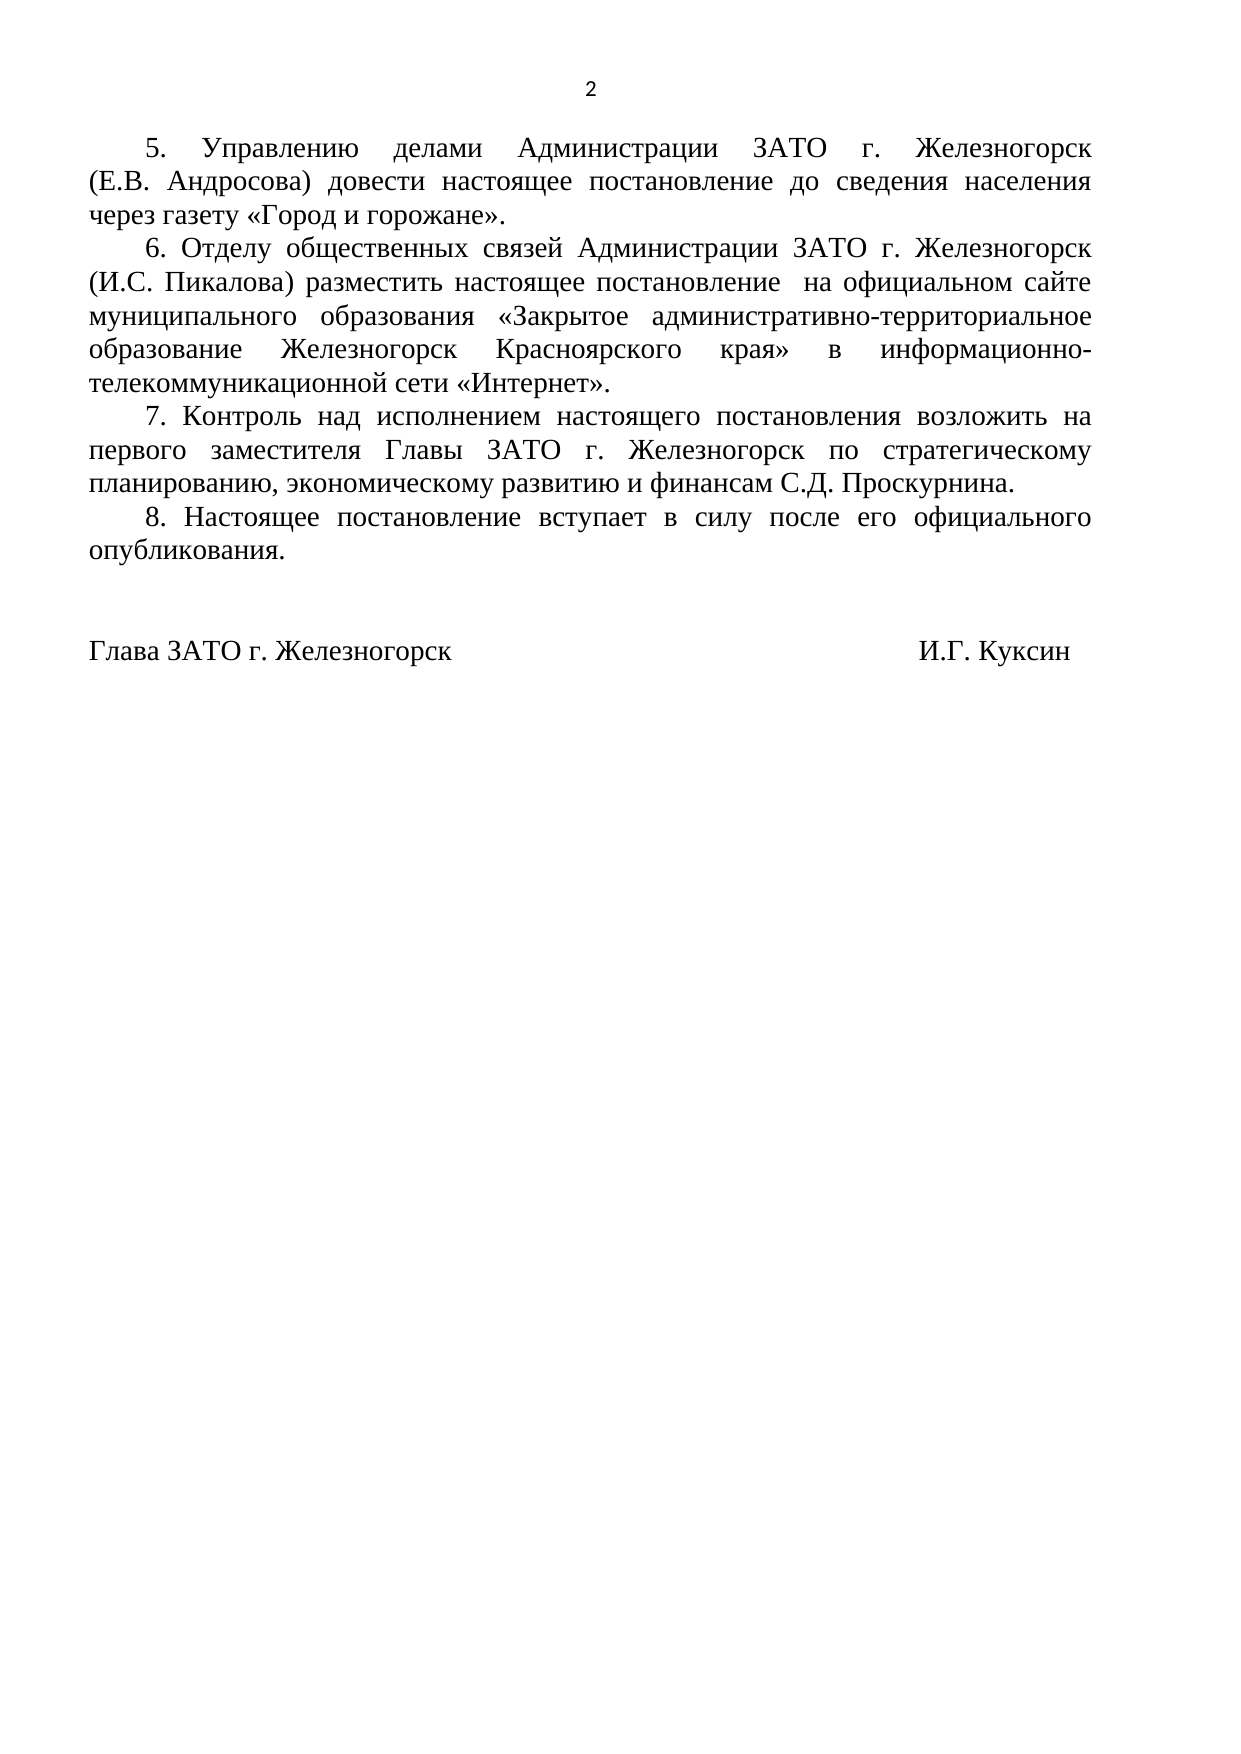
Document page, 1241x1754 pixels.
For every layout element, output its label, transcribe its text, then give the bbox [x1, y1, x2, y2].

text 6. Отделу общественных связей Администрации ЗАТО г. Железногорск (И.С. Пикалова) разместить настоящее постановление на официальном сайте муниципального образования «Закрытое административно-территориальное образование Железногорск Красноярского края» в информационно-телекоммуникационной сети «Интернет». [88, 231, 1092, 398]
text Глава ЗАТО г. Железногорск И.Г. Куксин [88, 633, 1092, 667]
text 8. Настоящее постановление вступает в силу после его официального опубликования. [88, 499, 1092, 566]
text 7. Контроль над исполнением настоящего постановления возложить на первого заместителя Главы ЗАТО г. Железногорск по стратегическому планированию, экономическому развитию и финансам С.Д. Проскурнина. [88, 398, 1092, 499]
text 5. Управлению делами Администрации ЗАТО г. Железногорск (Е.В. Андросова) довести настоящее постановление до сведения населения через газету «Город и горожане». [88, 130, 1092, 231]
